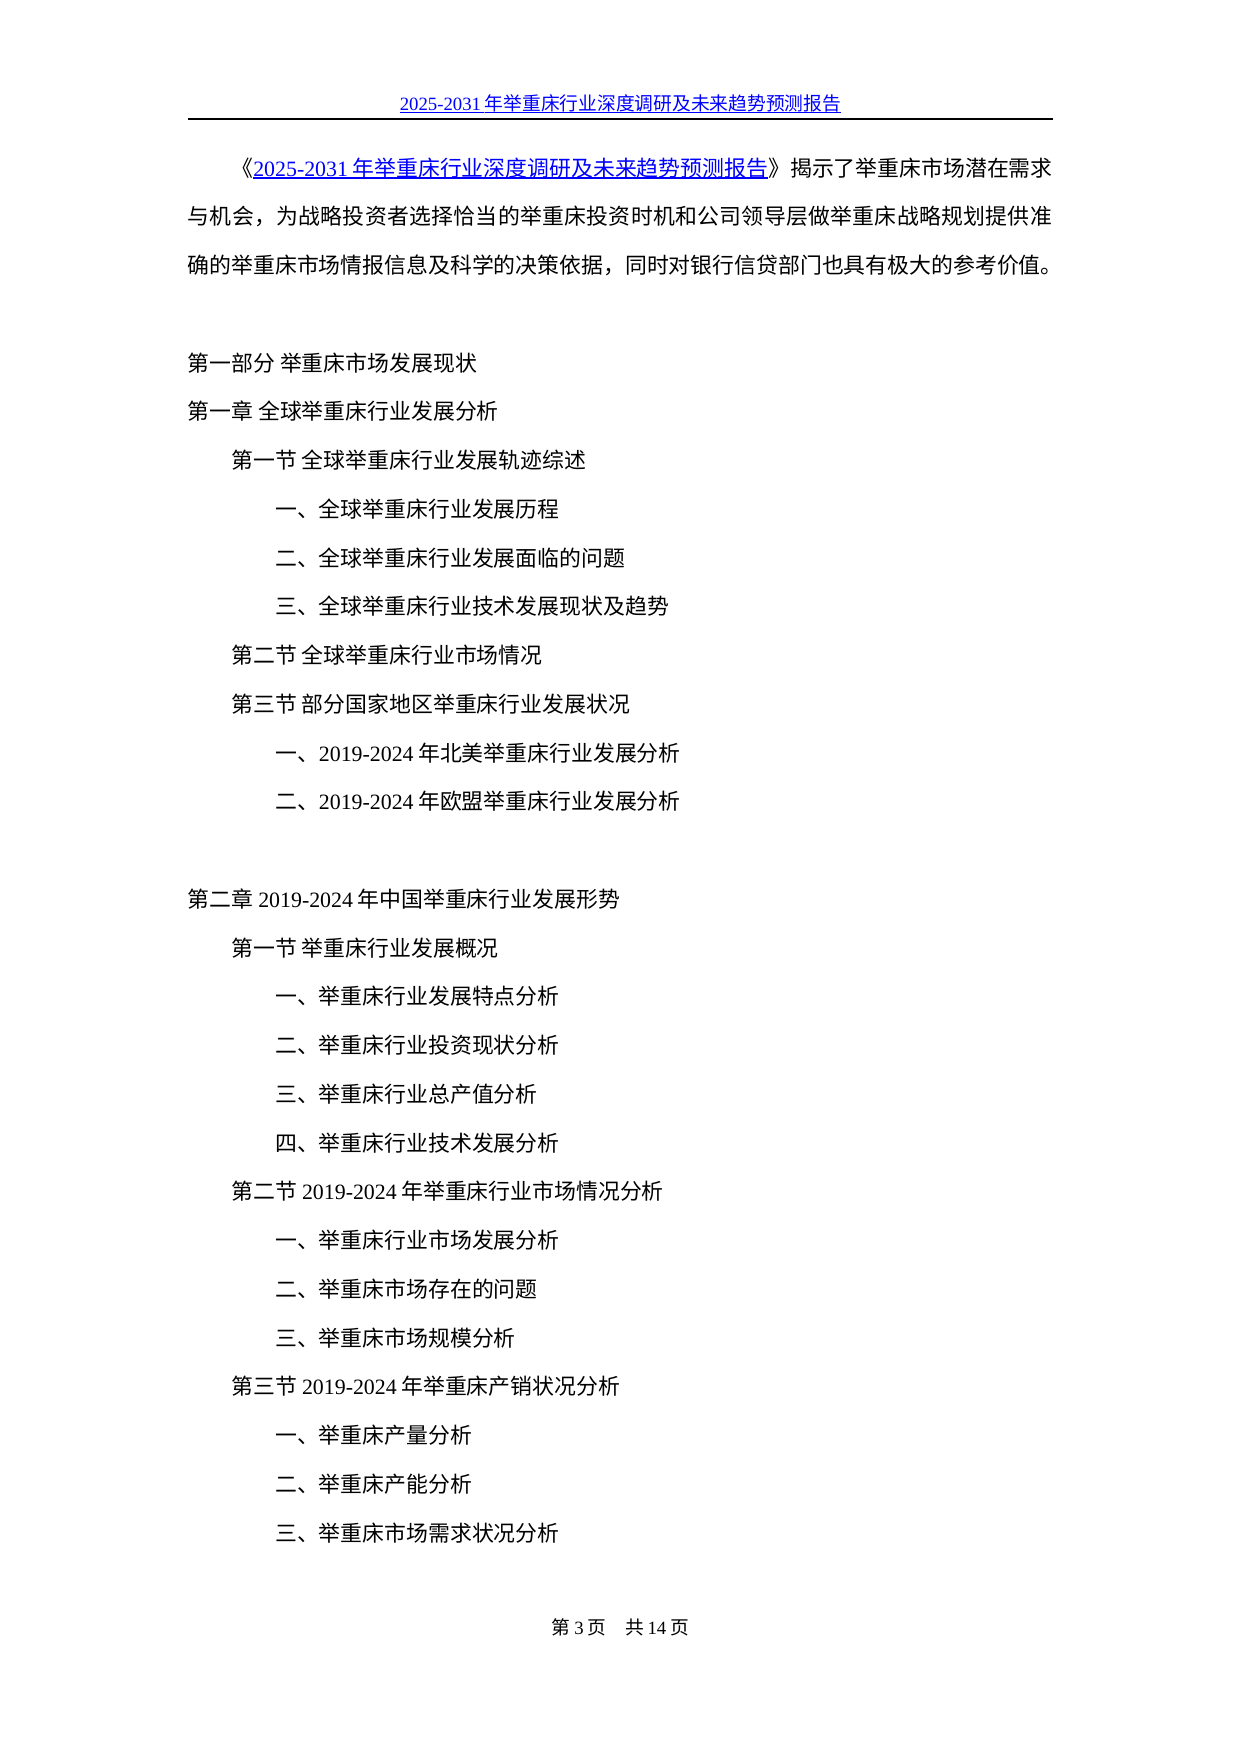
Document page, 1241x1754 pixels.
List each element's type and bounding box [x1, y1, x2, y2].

text [187, 150, 1053, 1548]
